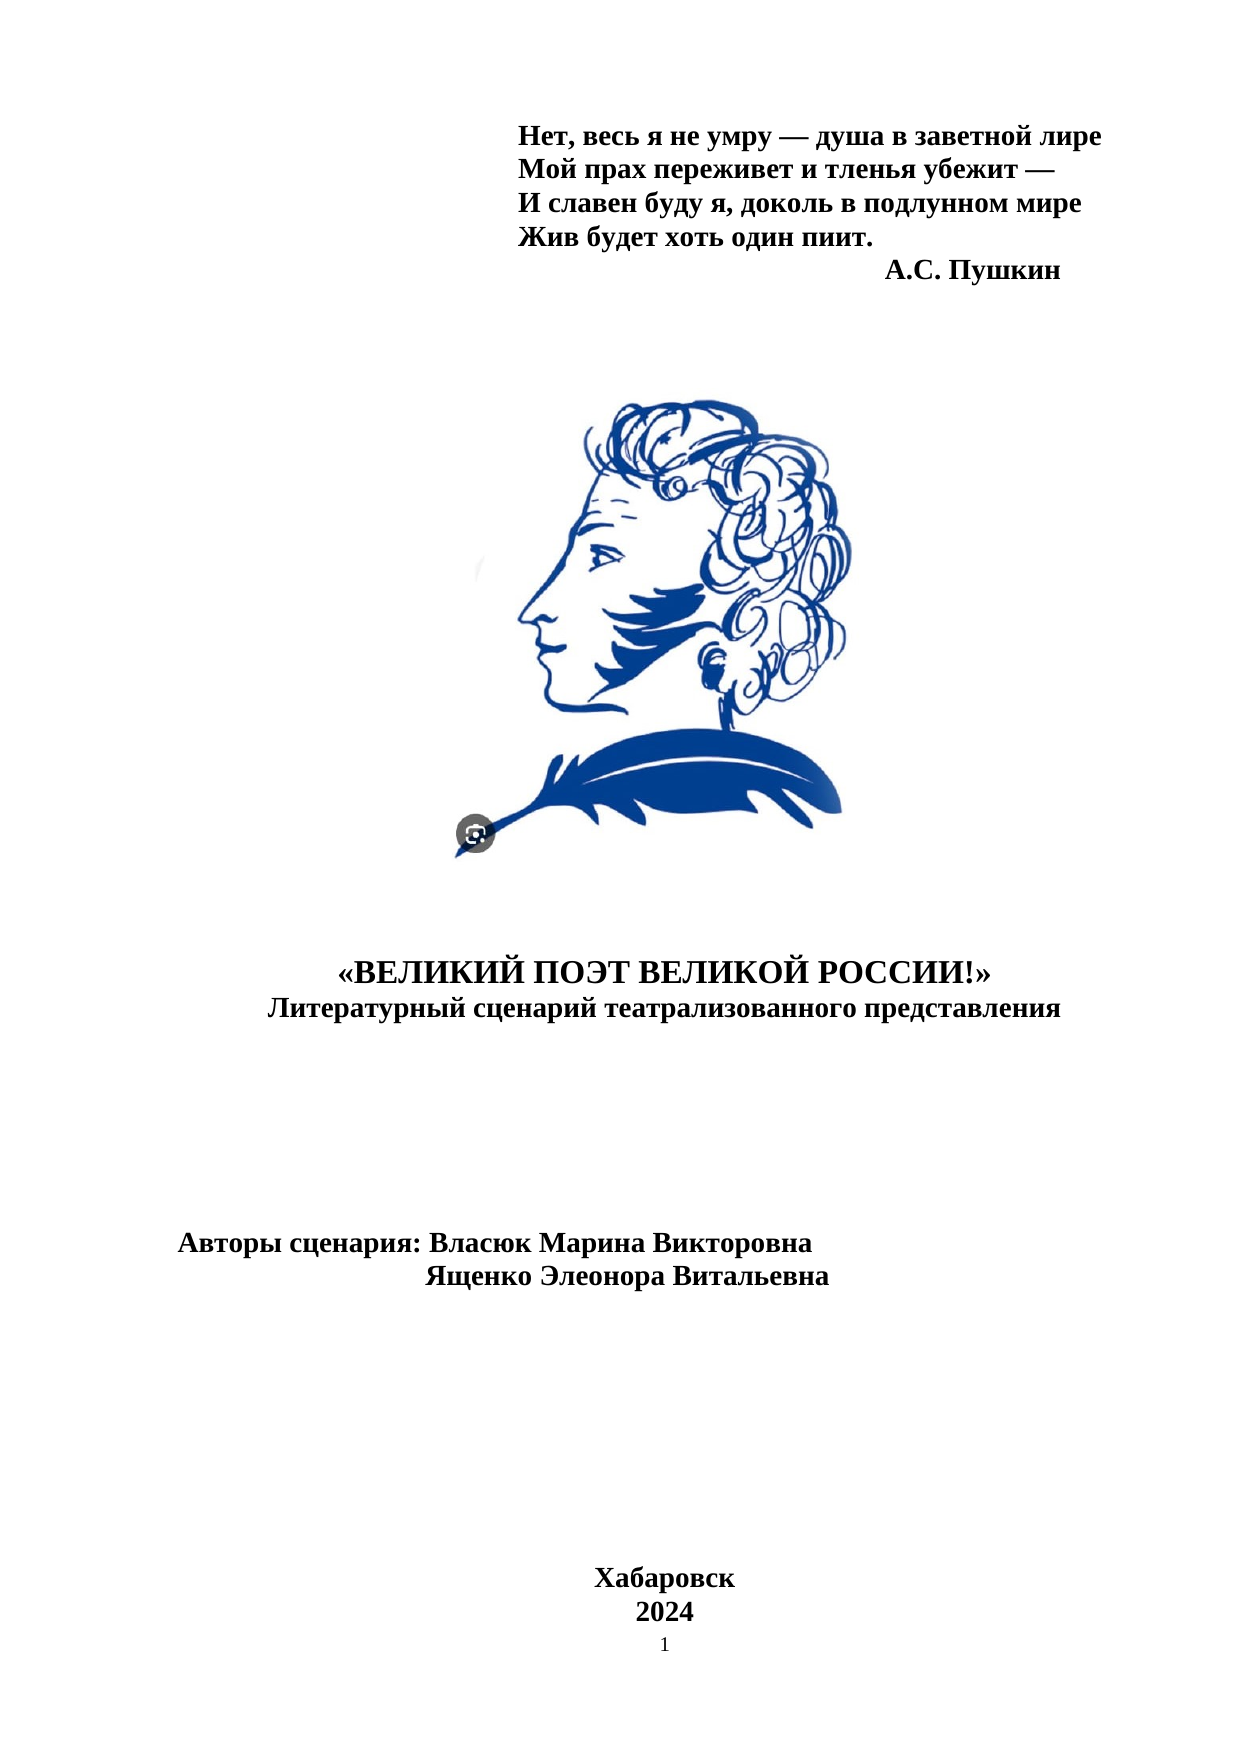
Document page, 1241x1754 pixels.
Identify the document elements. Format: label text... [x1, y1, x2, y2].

text Нет, весь я не умру — душа в заветной лире [177, 118, 1152, 152]
text А.С. Пушкин [177, 252, 1152, 286]
text Жив будет хоть один пиит. [177, 219, 1152, 252]
text Хабаровск [177, 1560, 1152, 1594]
text Ященко Элеонора Витальевна [177, 1258, 1152, 1292]
text Мой прах переживет и тленья убежит — [177, 152, 1152, 185]
text 2024 [177, 1594, 1152, 1627]
text Авторы сценария: Власюк Марина Викторовна [177, 1225, 1152, 1258]
text Литературный сценарий театрализованного представления [177, 990, 1152, 1024]
text «ВЕЛИКИЙ ПОЭТ ВЕЛИКОЙ РОССИИ!» [177, 952, 1152, 990]
picture [438, 388, 868, 868]
text И славен буду я, доколь в подлунном мире [177, 185, 1152, 219]
